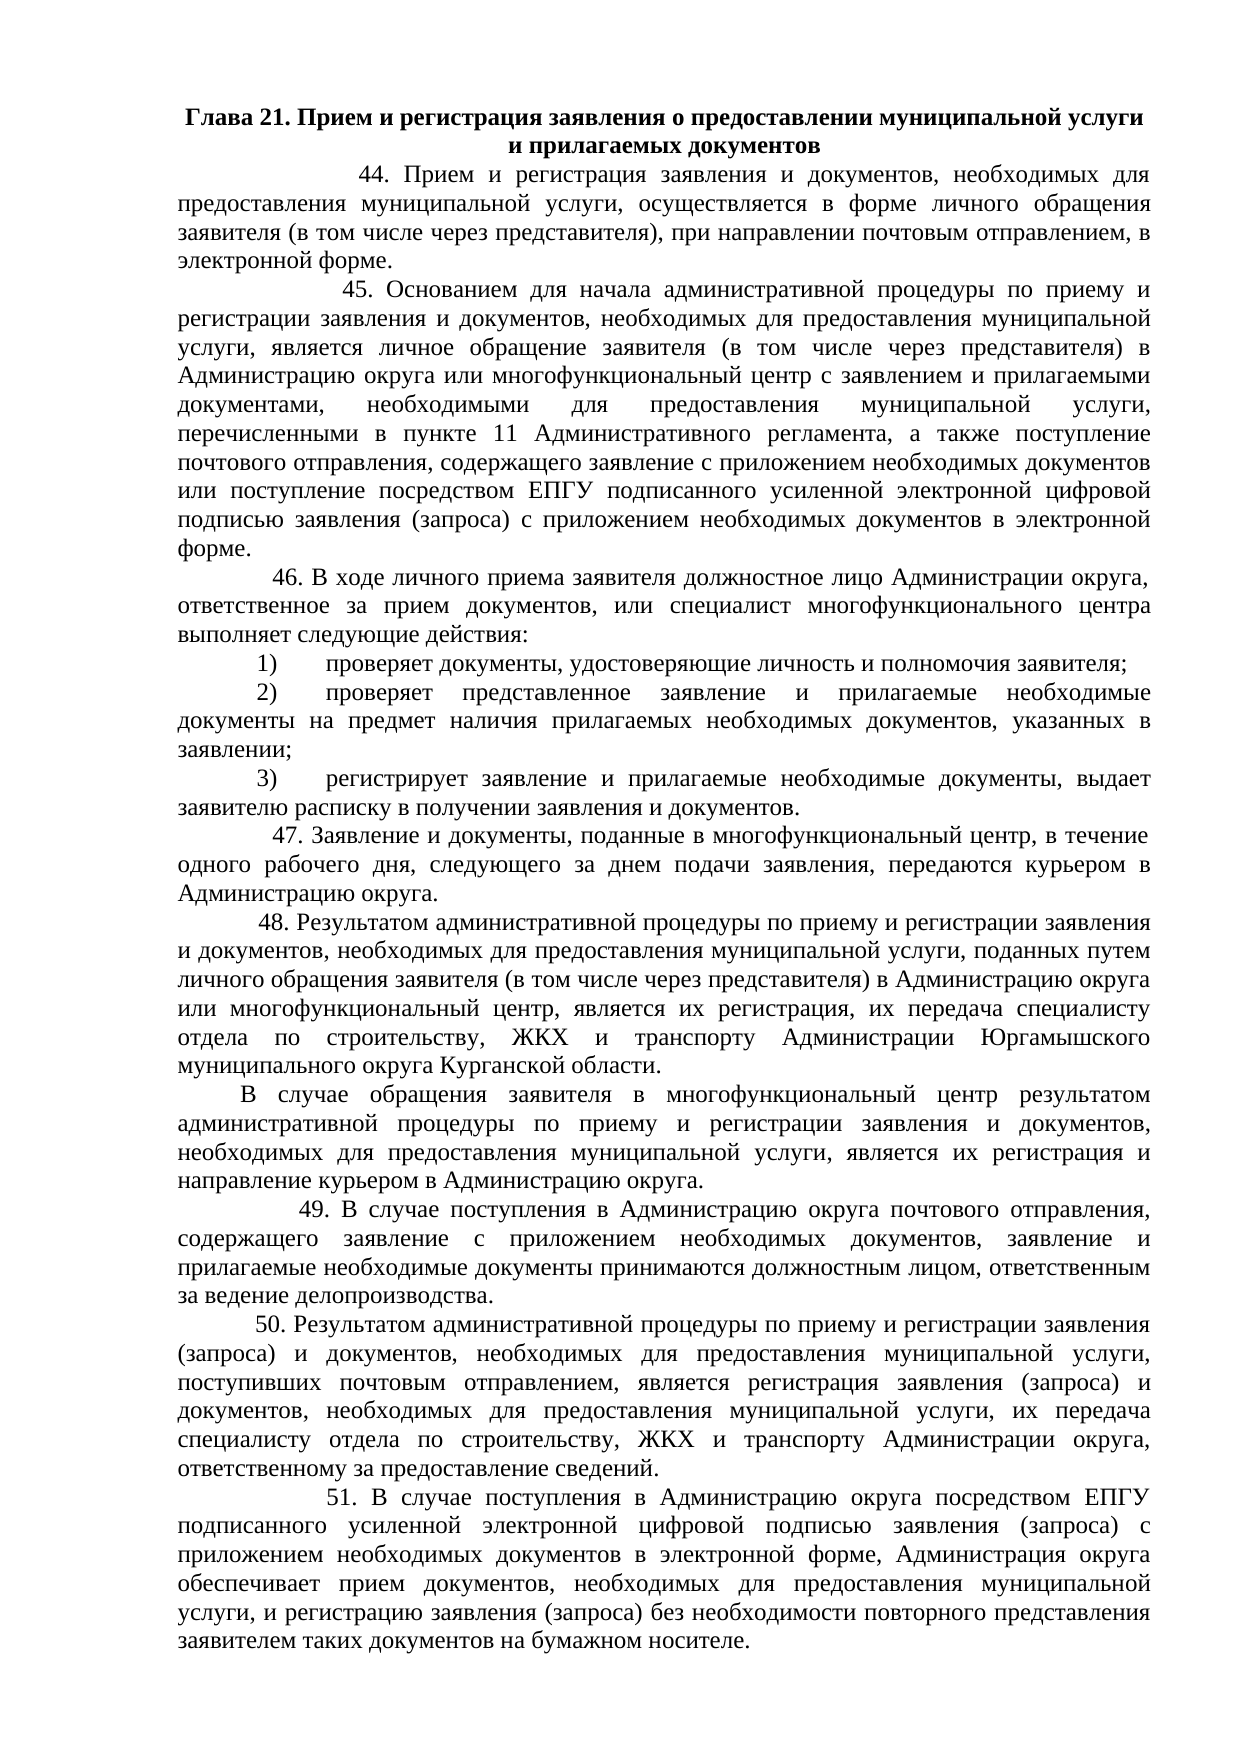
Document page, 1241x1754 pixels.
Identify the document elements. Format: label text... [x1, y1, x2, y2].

text 49. В случае поступления в Администрацию округа почтового отправления, содержащего заявление с приложением необходимых документов, заявление и прилагаемые необходимые документы принимаются должностным лицом, ответственным за ведение делопроизводства. [177, 1194, 1152, 1309]
text 51. В случае поступления в Администрацию округа посредством ЕПГУ подписанного усиленной электронной цифровой подписью заявления (запроса) с приложением необходимых документов в электронной форме, Администрация округа обеспечивает прием документов, необходимых для предоставления муниципальной услуги, и регистрацию заявления (запроса) без необходимости повторного представления заявителем таких документов на бумажном носителе. [177, 1482, 1152, 1654]
text 46. В ходе личного приема заявителя должностное лицо Администрации округа, ответственное за прием документов, или специалист многофункционального центра выполняет следующие действия: [177, 562, 1152, 648]
text 50. Результатом административной процедуры по приему и регистрации заявления (запроса) и документов, необходимых для предоставления муниципальной услуги, поступивших почтовым отправлением, является регистрация заявления (запроса) и документов, необходимых для предоставления муниципальной услуги, их передача специалисту отдела по строительству, ЖКХ и транспорту Администрации округа, ответственному за предоставление сведений. [177, 1309, 1152, 1482]
list регистрирует заявление и прилагаемые необходимые документы, выдает заявителю расписку в получении заявления и документов. [177, 763, 1152, 821]
text Глава 21. Прием и регистрация заявления о предоставлении муниципальной услуги и прилагаемых документов [177, 102, 1152, 159]
text 48. Результатом административной процедуры по приему и регистрации заявления и документов, необходимых для предоставления муниципальной услуги, поданных путем личного обращения заявителя (в том числе через представителя) в Администрацию округа или многофункциональный центр, является их регистрация, их передача специалисту отдела по строительству, ЖКХ и транспорту Администрации Юргамышского муниципального округа Курганской области. [177, 907, 1152, 1079]
text 44. Прием и регистрация заявления и документов, необходимых для предоставления муниципальной услуги, осуществляется в форме личного обращения заявителя (в том числе через представителя), при направлении почтовым отправлением, в электронной форме. [177, 159, 1152, 274]
list проверяет представленное заявление и прилагаемые необходимые документы на предмет наличия прилагаемых необходимых документов, указанных в заявлении; [177, 677, 1152, 763]
text 47. Заявление и документы, поданные в многофункциональный центр, в течение одного рабочего дня, следующего за днем подачи заявления, передаются курьером в Администрацию округа. [177, 821, 1152, 907]
text В случае обращения заявителя в многофункциональный центр результатом административной процедуры по приему и регистрации заявления и документов, необходимых для предоставления муниципальной услуги, является их регистрация и направление курьером в Администрацию округа. [177, 1079, 1152, 1194]
list проверяет документы, удостоверяющие личность и полномочия заявителя; [177, 648, 1152, 677]
text 45. Основанием для начала административной процедуры по приему и регистрации заявления и документов, необходимых для предоставления муниципальной услуги, является личное обращение заявителя (в том числе через представителя) в Администрацию округа или многофункциональный центр с заявлением и прилагаемыми документами, необходимыми для предоставления муниципальной услуги, перечисленными в пункте 11 Административного регламента, а также поступление почтового отправления, содержащего заявление с приложением необходимых документов или поступление посредством ЕПГУ подписанного усиленной электронной цифровой подписью заявления (запроса) с приложением необходимых документов в электронной форме. [177, 274, 1152, 562]
